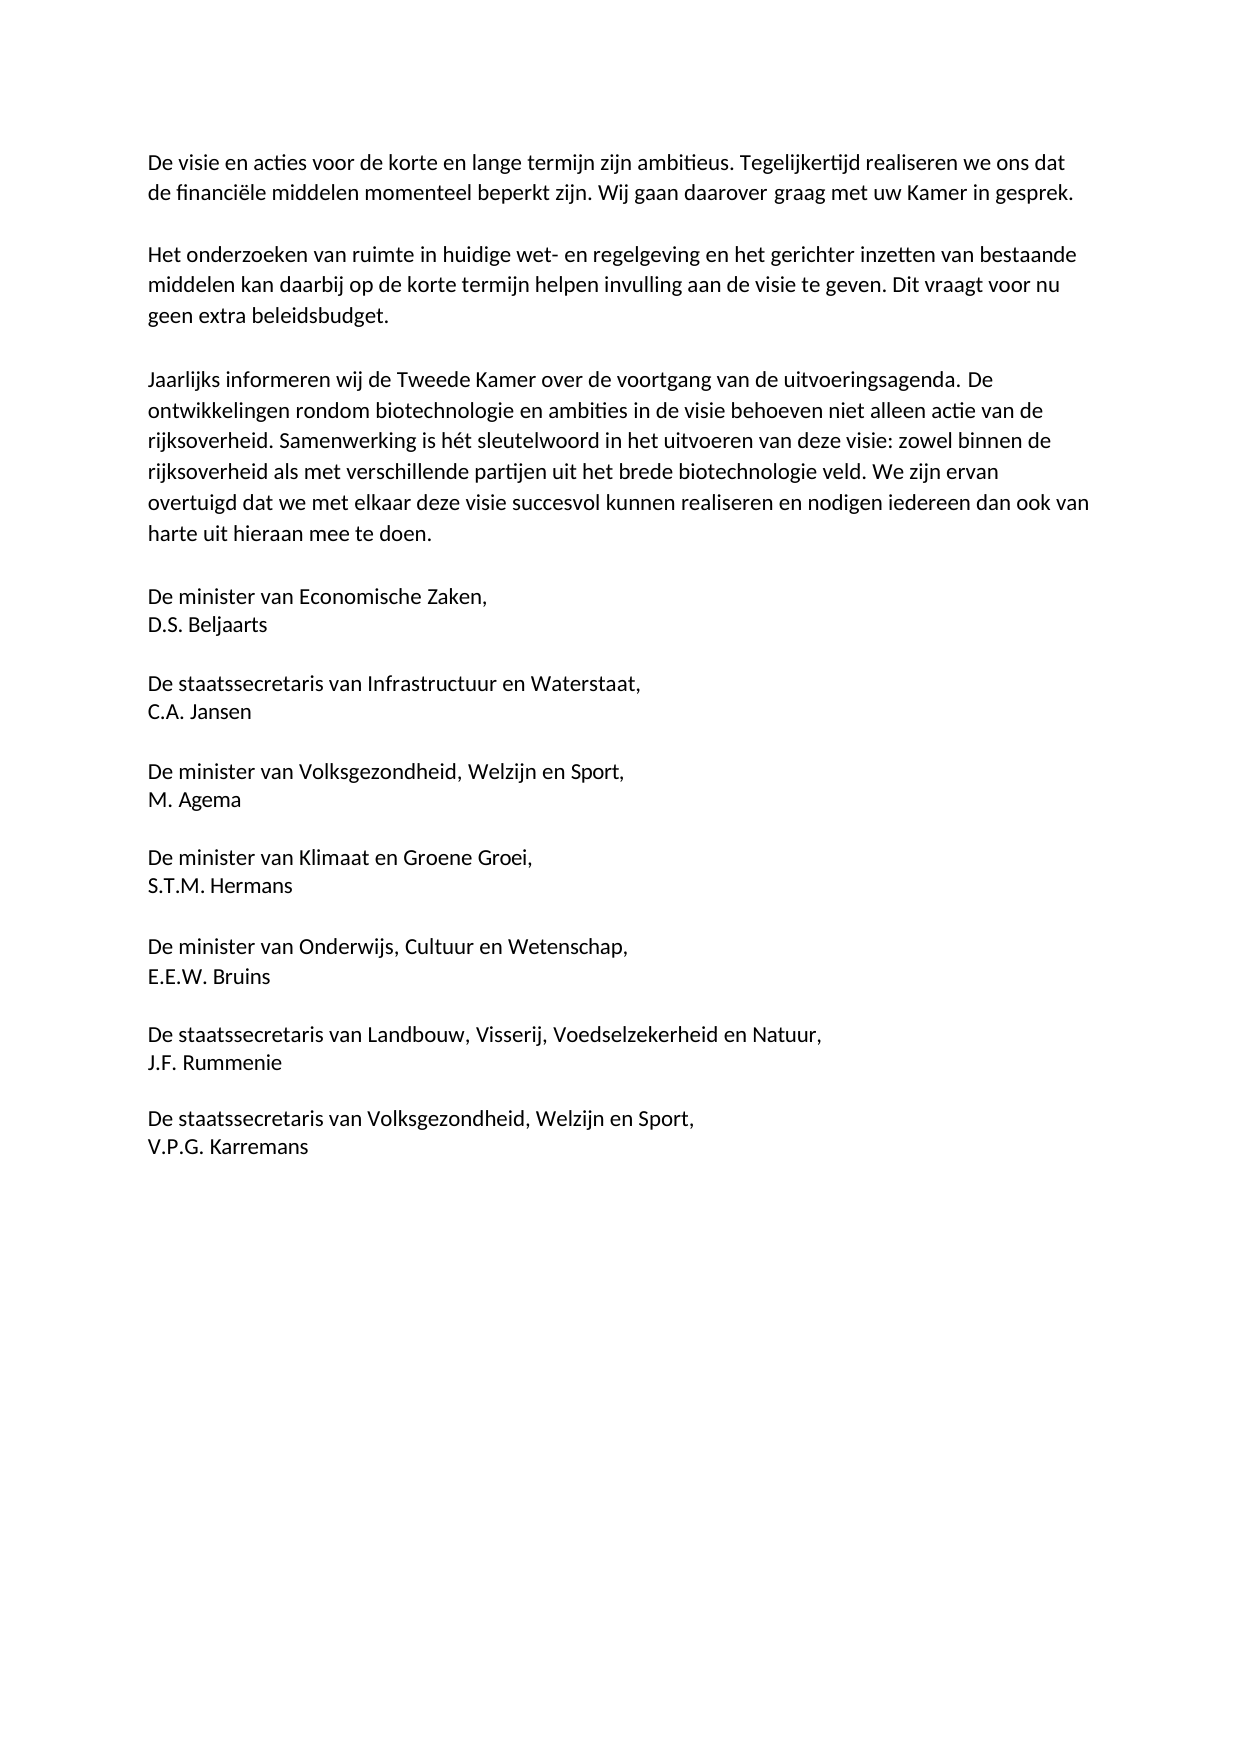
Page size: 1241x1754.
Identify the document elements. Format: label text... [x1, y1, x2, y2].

text Het onderzoeken van ruimte in huidige wet- en regelgeving en het gerichter inzetten van bestaande middelen kan daarbij op de korte termijn helpen invulling aan de visie te geven. Dit vraagt voor nu geen extra beleidsbudget. [148, 240, 1093, 329]
text De staatssecretaris van Volksgezondheid, Welzijn en Sport, [148, 1104, 1093, 1132]
text Jaarlijks informeren wij de Tweede Kamer over de voortgang van de uitvoeringsagenda. De ontwikkelingen rondom biotechnologie en ambities in de visie behoeven niet alleen actie van de rijksoverheid. Samenwerking is hét sleutelwoord in het uitvoeren van deze visie: zowel binnen de rijksoverheid als met verschillende partijen uit het brede biotechnologie veld. We zijn ervan overtuigd dat we met elkaar deze visie succesvol kunnen realiseren en nodigen iedereen dan ook van harte uit hieraan mee te doen. [148, 365, 1093, 547]
text De minister van Economische Zaken, [148, 582, 1093, 610]
text De staatssecretaris van Infrastructuur en Waterstaat, [148, 669, 1093, 697]
text J.F. Rummenie [148, 1048, 1093, 1076]
text De minister van Volksgezondheid, Welzijn en Sport, [148, 757, 1093, 785]
text D.S. Beljaarts [148, 610, 1093, 638]
text De minister van Onderwijs, Cultuur en Wetenschap, [148, 932, 1093, 960]
text V.P.G. Karremans [148, 1132, 1093, 1160]
text C.A. Jansen [148, 697, 1093, 725]
text De staatssecretaris van Landbouw, Visserij, Voedselzekerheid en Natuur, [148, 1020, 1093, 1048]
text M. Agema [148, 785, 1093, 813]
text De minister van Klimaat en Groene Groei, [148, 843, 1093, 871]
text S.T.M. Hermans [148, 871, 1093, 899]
text De visie en acties voor de korte en lange termijn zijn ambitieus. Tegelijkertijd realiseren we ons dat de financiële middelen momenteel beperkt zijn. Wij gaan daarover graag met uw Kamer in gesprek. [148, 148, 1093, 206]
text E.E.W. Bruins [148, 962, 1093, 990]
